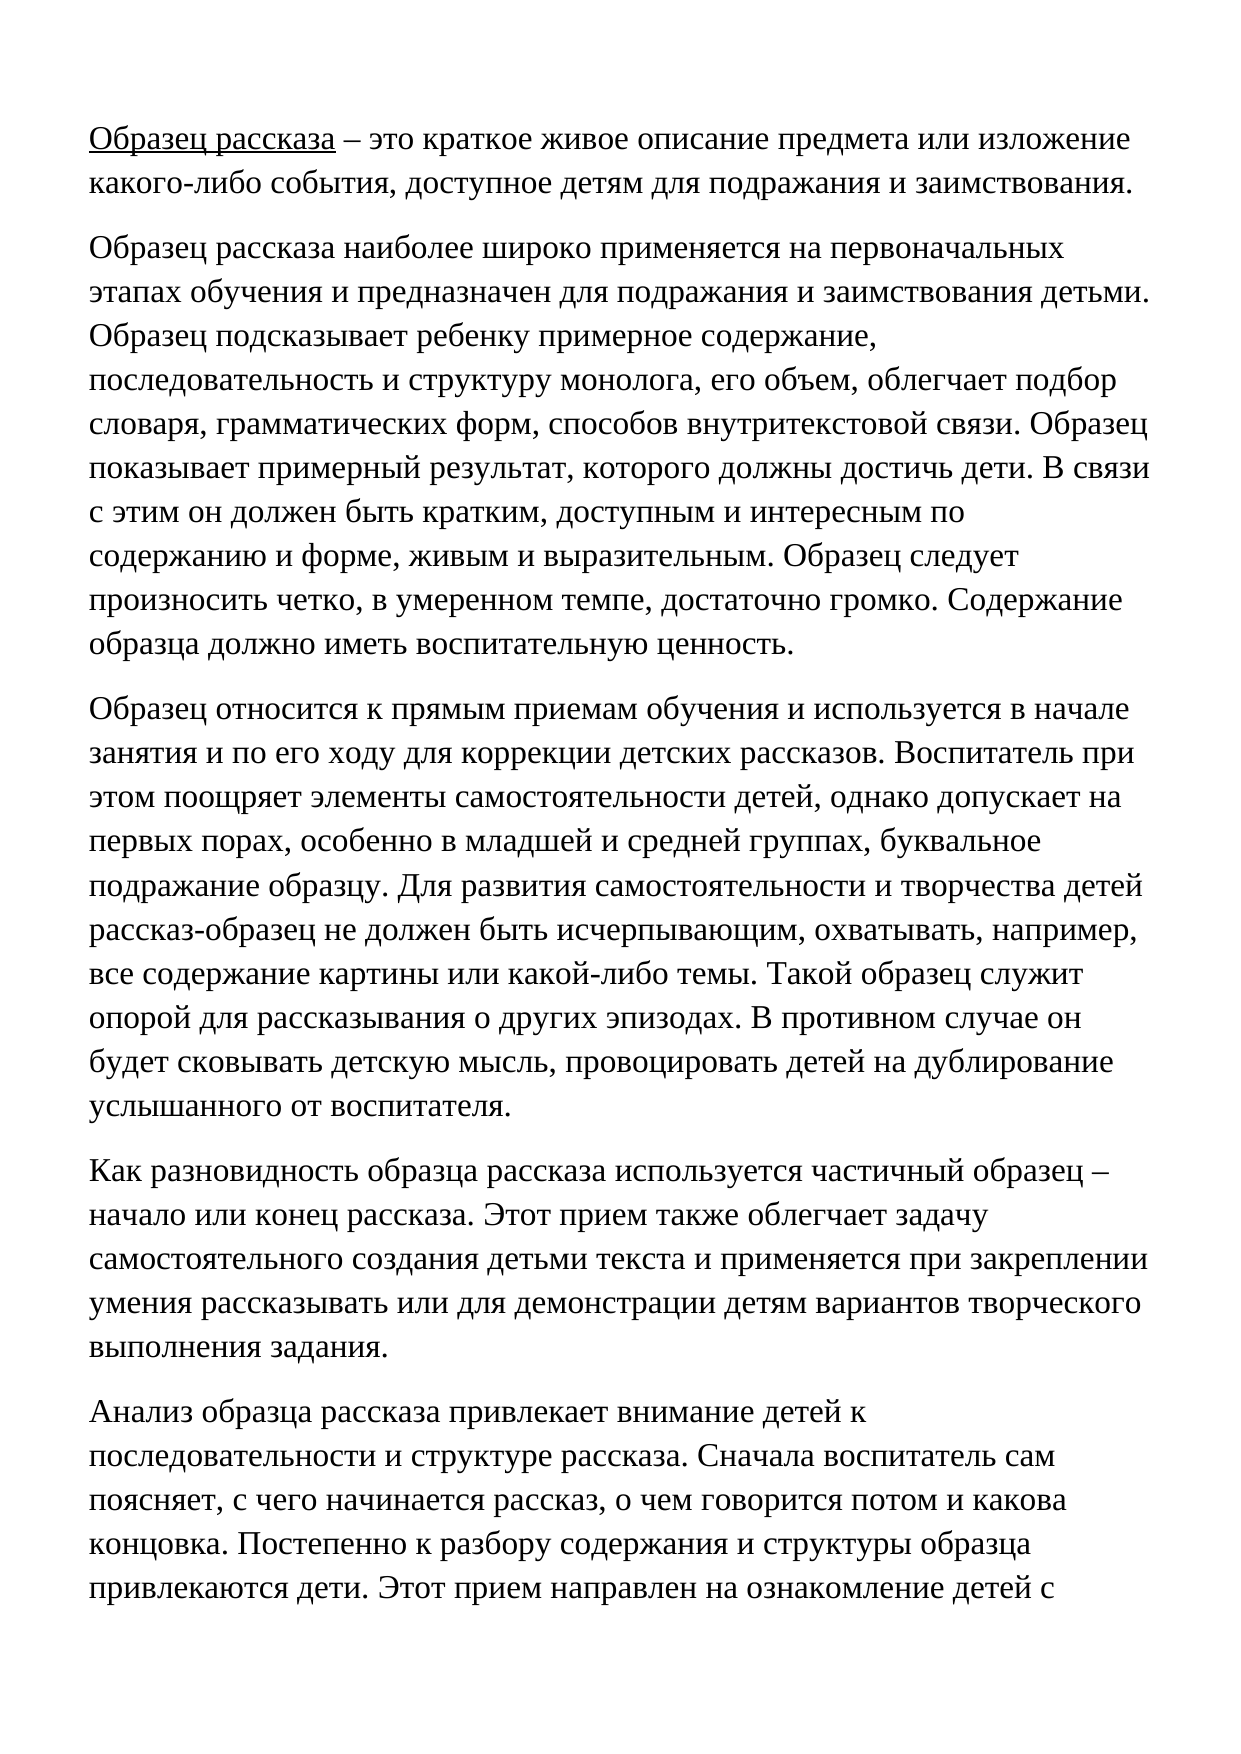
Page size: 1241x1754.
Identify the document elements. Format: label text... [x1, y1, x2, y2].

text Как разновидность образца рассказа используется частичный образец – начало или конец рассказа. Этот прием также облегчает задачу самостоятельного создания детьми текста и применяется при закреплении умения рассказывать или для демонстрации детям вариантов творческого выполнения задания. [89, 1150, 1152, 1364]
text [89, 1391, 1152, 1606]
text Образец рассказа – это краткое живое описание предмета или изложение какого-либо события, доступное детям для подражания и заимствования. [89, 118, 1152, 201]
text Образец рассказа наиболее широко применяется на первоначальных этапах обучения и предназначен для подражания и заимствования детьми. Образец подсказывает ребенку примерное содержание, последовательность и структуру монолога, его объем, облегчает подбор словаря, грамматических форм, способов внутритекстовой связи. Образец показывает примерный результат, которого должны достичь дети. В связи с этим он должен быть кратким, доступным и интересным по содержанию и форме, живым и выразительным. Образец следует произносить четко, в умеренном темпе, достаточно громко. Содержание образца должно иметь воспитательную ценность. [89, 227, 1152, 662]
text Образец относится к прямым приемам обучения и используется в начале занятия и по его ходу для коррекции детских рассказов. Воспитатель при этом поощряет элементы самостоятельности детей, однако допускает на первых порах, особенно в младшей и средней группах, буквальное подражание образцу. Для развития самостоятельности и творчества детей рассказ-образец не должен быть исчерпывающим, охватывать, например, все содержание картины или какой-либо темы. Такой образец служит опорой для рассказывания о других эпизодах. В противном случае он будет сковывать детскую мысль, провоцировать детей на дублирование услышанного от воспитателя. [89, 688, 1152, 1123]
